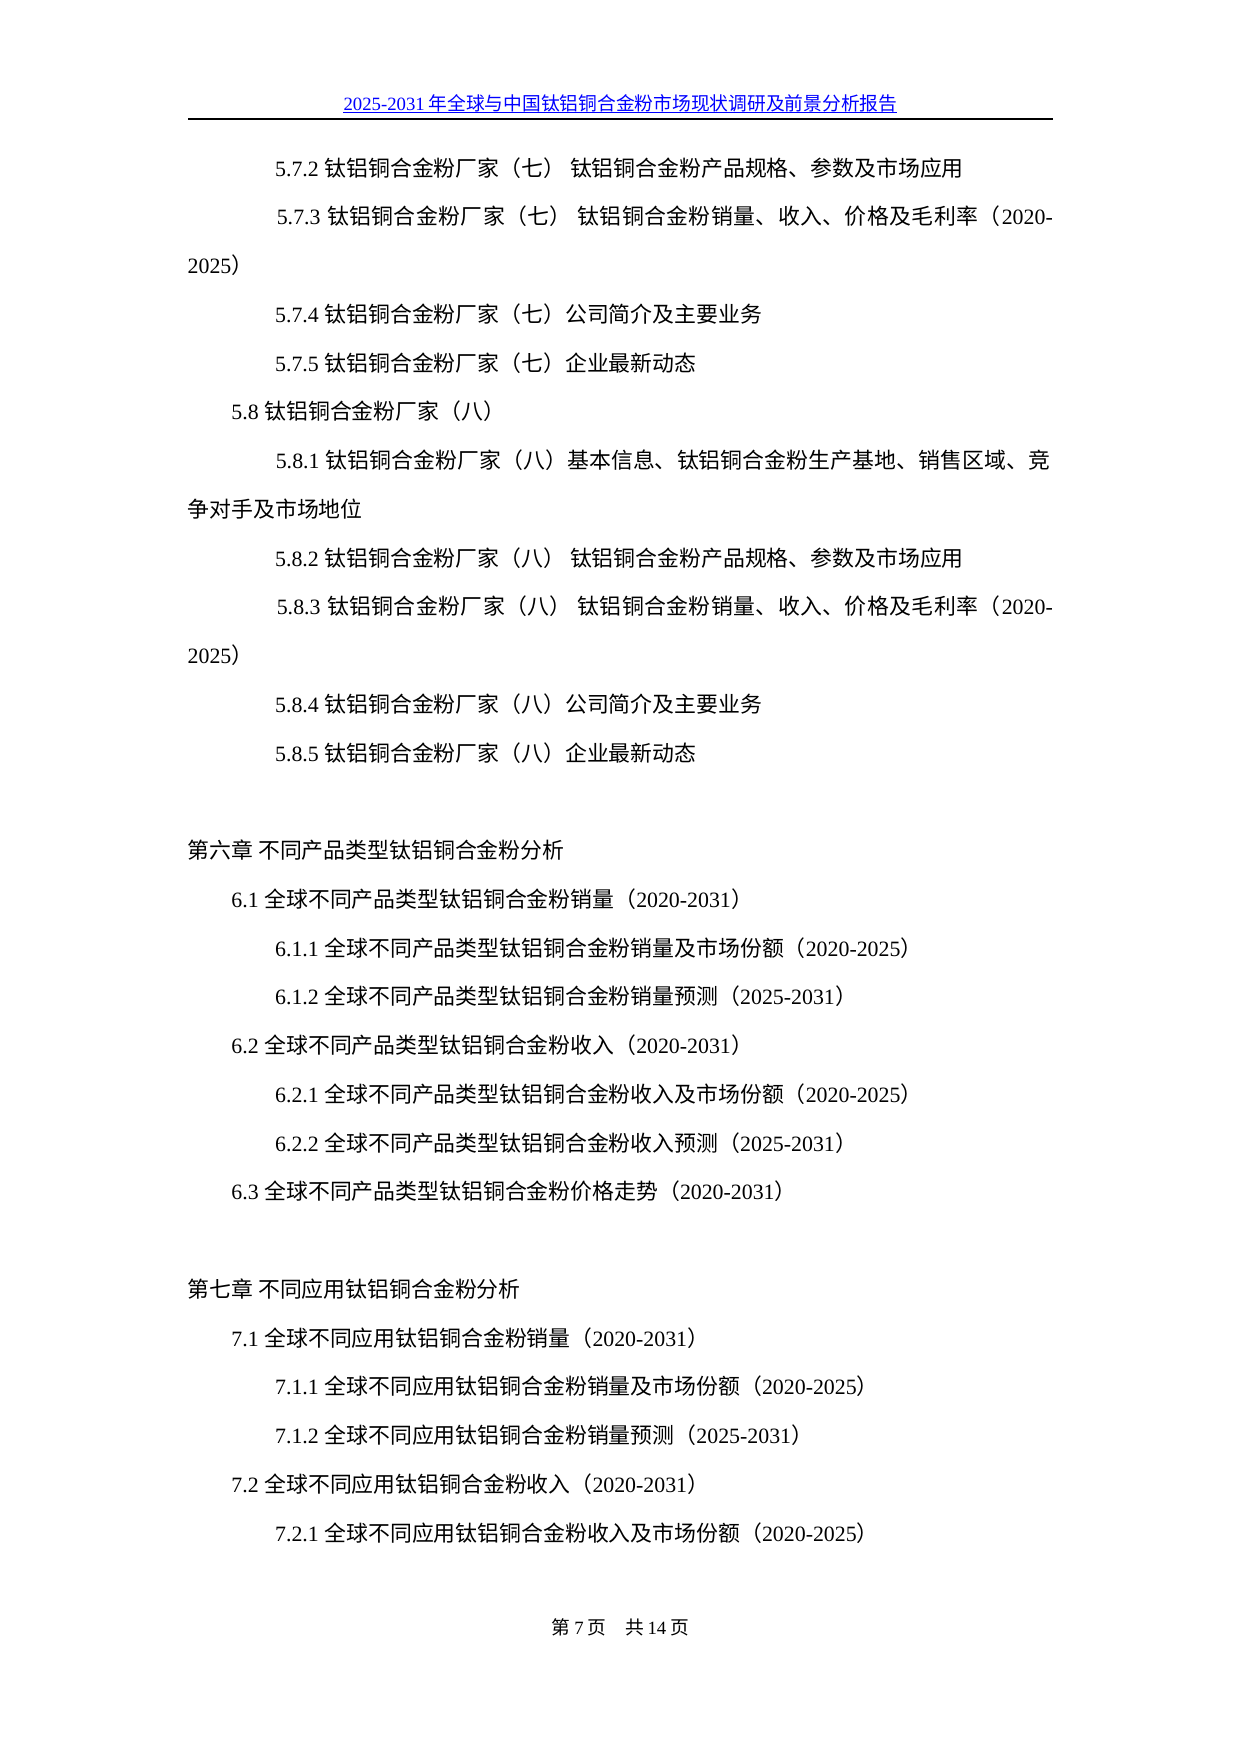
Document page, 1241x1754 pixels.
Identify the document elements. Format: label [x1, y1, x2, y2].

text [187, 150, 1053, 1548]
